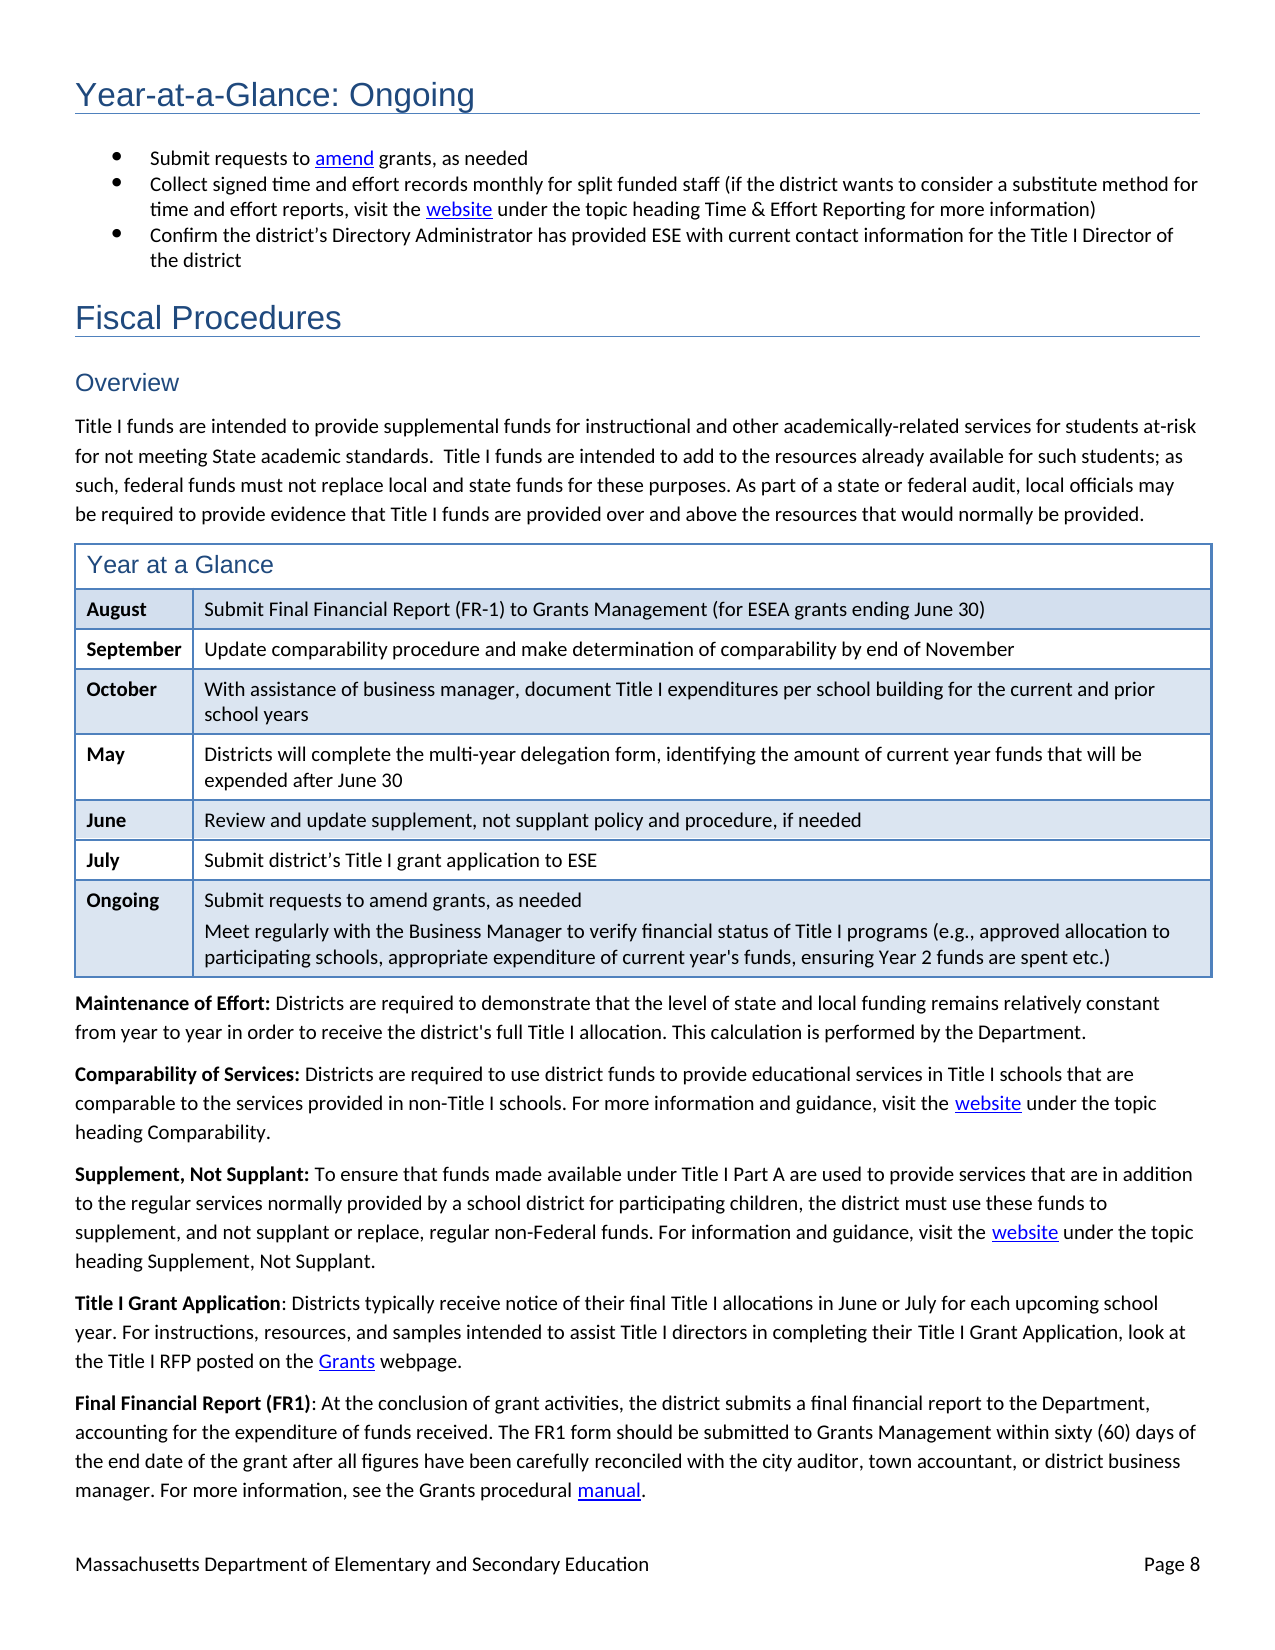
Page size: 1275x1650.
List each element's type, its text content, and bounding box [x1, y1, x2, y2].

table_cell May [76, 735, 192, 798]
table_cell Submit district’s Title I grant application to ESE [194, 841, 1210, 878]
table_cell July [76, 841, 192, 878]
table_cell August [76, 590, 192, 628]
table_header Year at a Glance [76, 545, 1210, 588]
text Supplement, Not Supplant: To ensure that funds made available under Title I Part A are used to provide services that are in addition to the regular services normally provided by a school district for participating children, the district must use these funds to supplement, and not supplant or replace, regular non-Federal funds. For information and guidance, visit the website under the topic heading Supplement, Not Supplant. [75, 1161, 1200, 1274]
table_cell Ongoing [76, 881, 192, 976]
text Final Financial Report (FR1): At the conclusion of grant activities, the district submits a final financial report to the Department, accounting for the expenditure of funds received. The FR1 form should be submitted to Grants Management within sixty (60) days of the end date of the grant after all figures have been carefully reconciled with the city auditor, town accountant, or district business manager. For more information, see the Grants procedural manual. [75, 1390, 1200, 1503]
text Maintenance of Effort: Districts are required to demonstrate that the level of state and local funding remains relatively constant from year to year in order to receive the district's full Title I allocation. This calculation is performed by the Department. [75, 990, 1200, 1045]
table_cell Submit requests to amend grants, as needed Meet regularly with the Business Manager to verify financial status of Title I programs (e.g., approved allocation to participating schools, appropriate expenditure of current year's funds, ensuring Year 2 funds are spent etc.) [194, 881, 1210, 976]
table_cell Submit Final Financial Report (FR-1) to Grants Management (for ESEA grants ending June 30) [194, 590, 1210, 628]
table_cell Update comparability procedure and make determination of comparability by end of November [194, 630, 1210, 668]
table_cell September [76, 630, 192, 668]
subtitle Fiscal Procedures [75, 298, 1200, 336]
table_cell June [76, 801, 192, 838]
list Collect signed time and effort records monthly for split funded staff (if the district wants to consider a substitute method for time and effort reports, visit the website under the topic heading Time & Effort Reporting for more information) [112, 171, 1200, 222]
subtitle Year-at-a-Glance: Ongoing [75, 75, 1200, 113]
table_cell Review and update supplement, not supplant policy and procedure, if needed [194, 801, 1210, 838]
subtitle Overview [75, 368, 1200, 397]
table_cell With assistance of business manager, document Title I expenditures per school building for the current and prior school years [194, 670, 1210, 733]
text Title I funds are intended to provide supplemental funds for instructional and other academically-related services for students at-risk for not meeting State academic standards. Title I funds are intended to add to the resources already available for such students; as such, federal funds must not replace local and state funds for these purposes. As part of a state or federal audit, local officials may be required to provide evidence that Title I funds are provided over and above the resources that would normally be provided. [75, 414, 1200, 527]
list Submit requests to amend grants, as needed [112, 145, 1200, 171]
text Title I Grant Application: Districts typically receive notice of their final Title I allocations in June or July for each upcoming school year. For instructions, resources, and samples intended to assist Title I directors in completing their Title I Grant Application, look at the Title I RFP posted on the Grants webpage. [75, 1290, 1200, 1374]
table_cell Districts will complete the multi-year delegation form, identifying the amount of current year funds that will be expended after June 30 [194, 735, 1210, 798]
table_cell October [76, 670, 192, 733]
text Comparability of Services: Districts are required to use district funds to provide educational services in Title I schools that are comparable to the services provided in non-Title I schools. For more information and guidance, visit the website under the topic heading Comparability. [75, 1061, 1200, 1145]
list Confirm the district’s Directory Administrator has provided ESE with current contact information for the Title I Director of the district [112, 222, 1200, 273]
